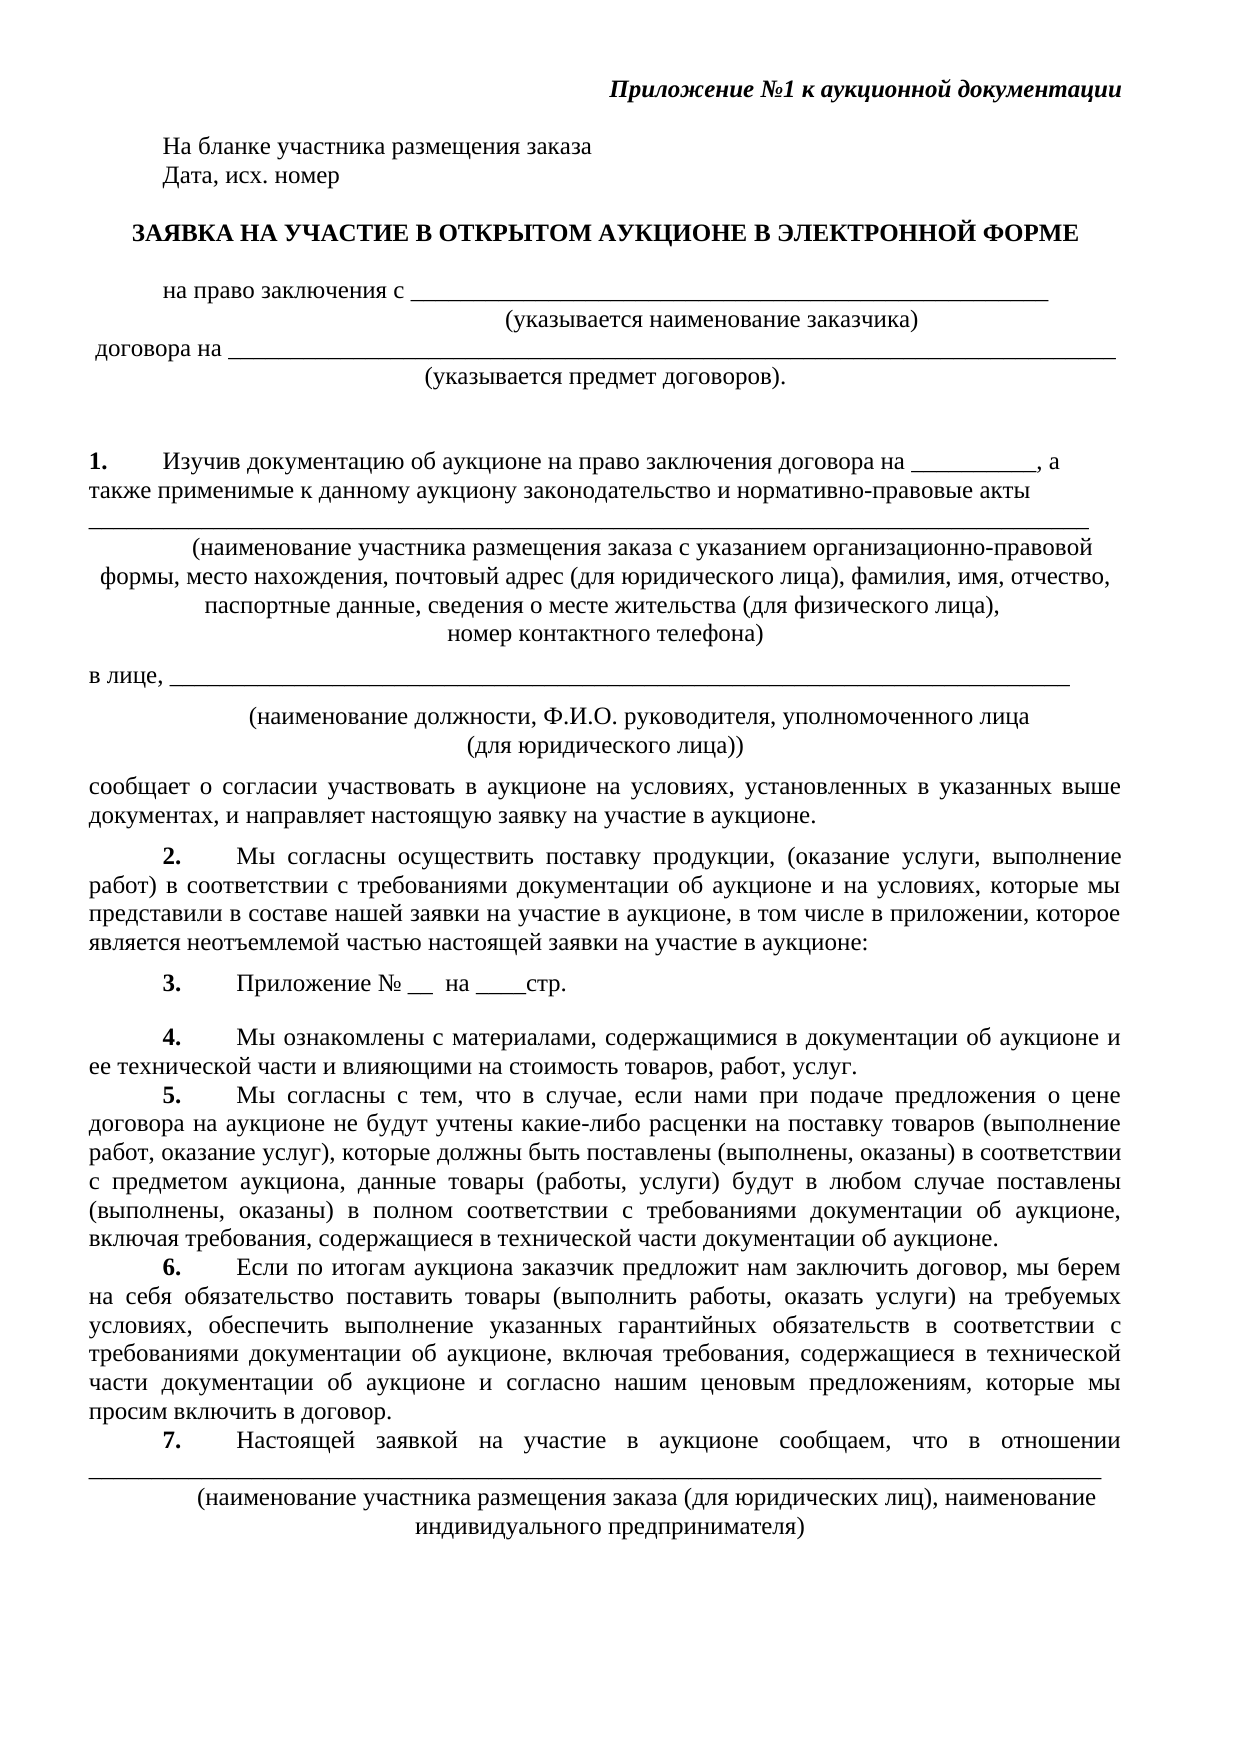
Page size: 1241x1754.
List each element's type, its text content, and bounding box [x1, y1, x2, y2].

text (наименование участника размещения заказа с указанием организационно-правовой формы, место нахождения, почтовый адрес (для юридического лица), фамилия, имя, отчество, паспортные данные, сведения о месте жительства (для физического лица), номер контактного телефона) [89, 532, 1122, 647]
text 4. Мы ознакомлены с материалами, содержащимися в документации об аукционе и ее технической части и влияющими на стоимость товаров, работ, услуг. [89, 1022, 1122, 1080]
text 2. Мы согласны осуществить поставку продукции, (оказание услуги, выполнение работ) в соответствии с требованиями документации об аукционе и на условиях, которые мы представили в составе нашей заявки на участие в аукционе, в том числе в приложении, которое является неотъемлемой частью настоящей заявки на участие в аукционе: [89, 841, 1122, 956]
text в лице, ________________________________________________________________________ [89, 660, 1122, 688]
text 7. Настоящей заявкой на участие в аукционе сообщаем, что в отношении _________________________________________________________________________________ [89, 1425, 1122, 1482]
text 1. Изучив документацию об аукционе на право заключения договора на __________, а также применимые к данному аукциону законодательство и нормативно-правовые акты ________________________________________________________________________________ [89, 446, 1122, 532]
text 3. Приложение № __ на ____стр. [89, 968, 1122, 997]
text ЗАЯВКА НА УЧАСТИЕ в ОТКРЫТОМ аукционе в электронной форме [89, 218, 1122, 246]
text (наименование должности, Ф.И.О. руководителя, уполномоченного лица (для юридического лица)) [89, 701, 1122, 758]
text (указывается наименование заказчика) договора на _______________________________________________________________________ (указывается предмет договоров). [89, 304, 1122, 390]
text Приложение №1 к аукционной документации [89, 74, 1122, 103]
text на право заключения с ___________________________________________________ [89, 275, 1122, 304]
text На бланке участника размещения заказа [89, 131, 1122, 160]
text Дата, исх. номер [89, 160, 1122, 189]
text 5. Мы согласны с тем, что в случае, если нами при подаче предложения о цене договора на аукционе не будут учтены какие-либо расценки на поставку товаров (выполнение работ, оказание услуг), которые должны быть поставлены (выполнены, оказаны) в соответствии с предметом аукциона, данные товары (работы, услуги) будут в любом случае поставлены (выполнены, оказаны) в полном соответствии с требованиями документации об аукционе, включая требования, содержащиеся в технической части документации об аукционе. [89, 1080, 1122, 1252]
text (наименование участника размещения заказа (для юридических лиц), наименование индивидуального предпринимателя) [89, 1482, 1131, 1540]
text сообщает о согласии участвовать в аукционе на условиях, установленных в указанных выше документах, и направляет настоящую заявку на участие в аукционе. [89, 771, 1122, 828]
text 6. Если по итогам аукциона заказчик предложит нам заключить договор, мы берем на себя обязательство поставить товары (выполнить работы, оказать услуги) на требуемых условиях, обеспечить выполнение указанных гарантийных обязательств в соответствии с требованиями документации об аукционе, включая требования, содержащиеся в технической части документации об аукционе и согласно нашим ценовым предложениям, которые мы просим включить в договор. [89, 1252, 1122, 1425]
